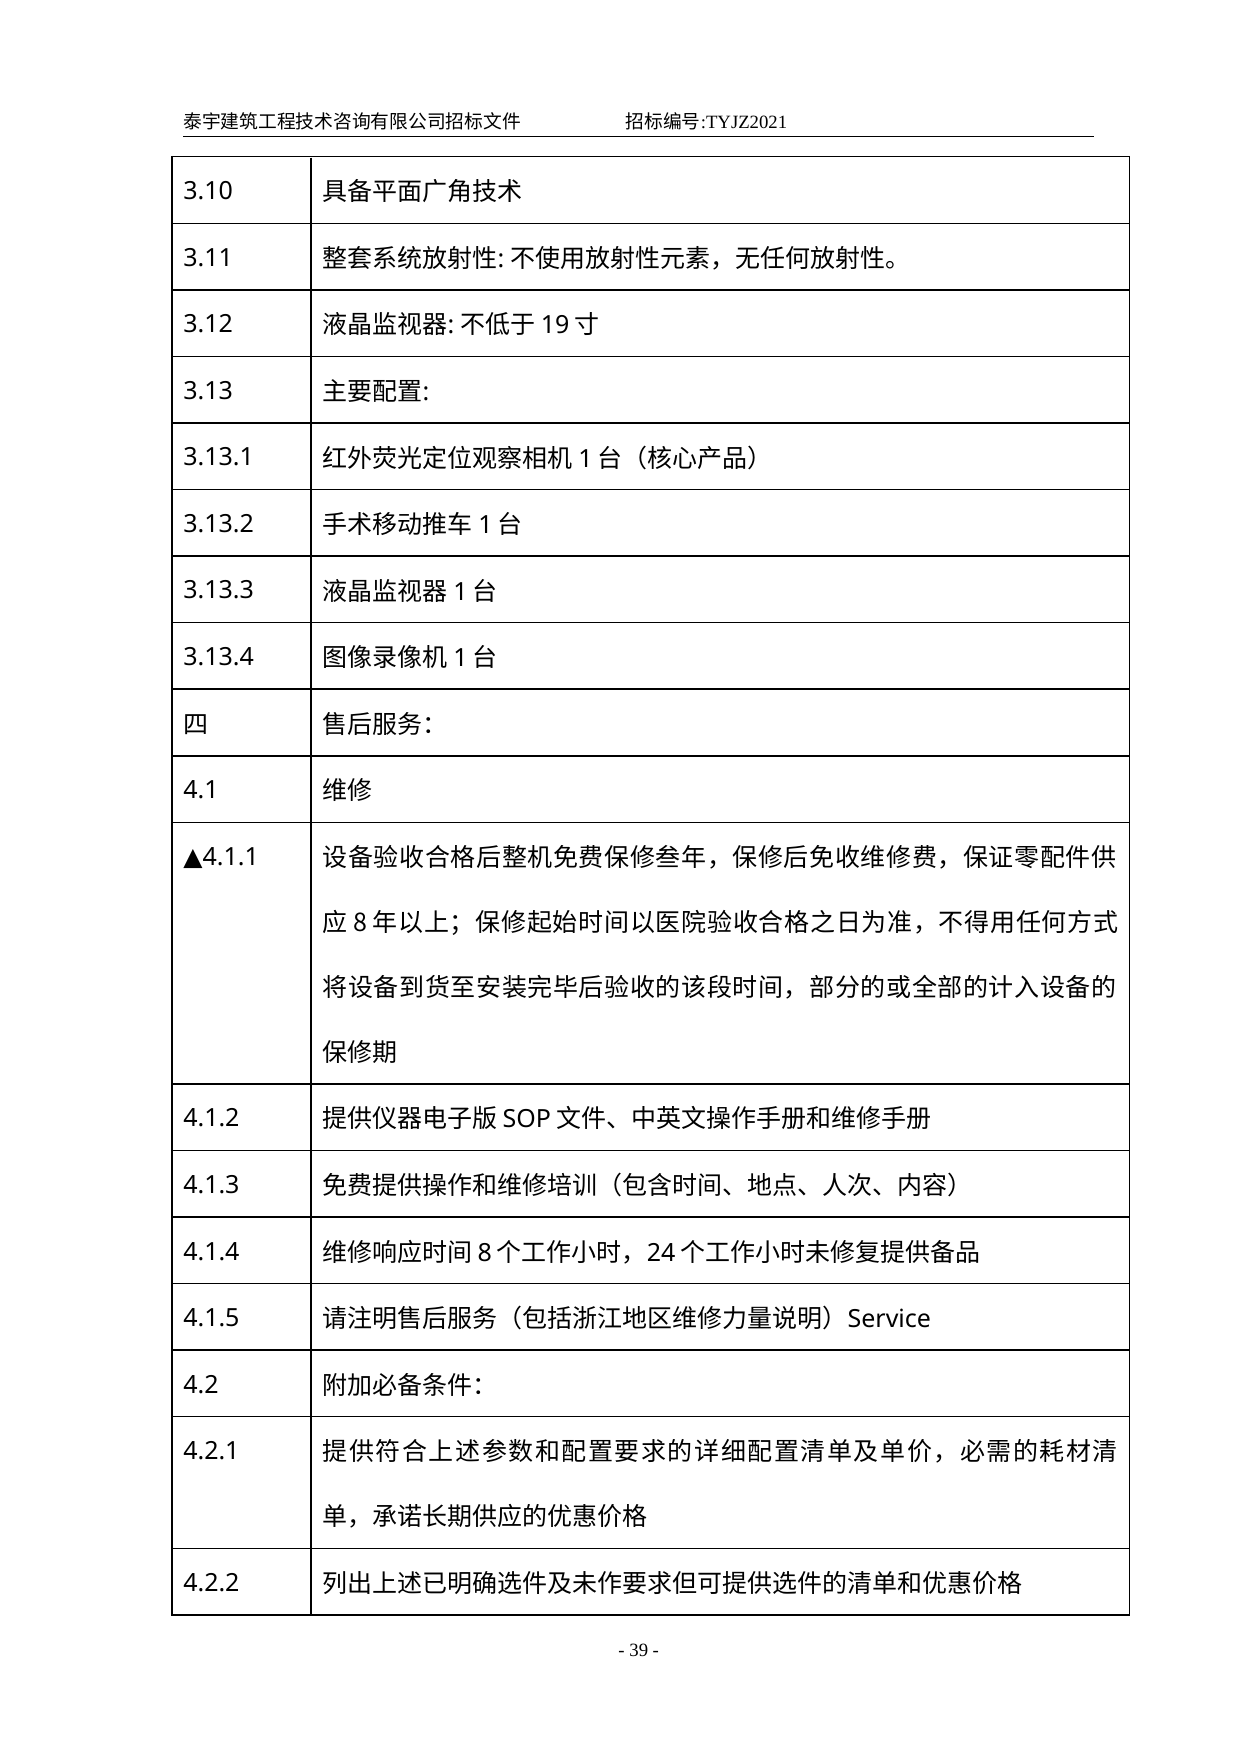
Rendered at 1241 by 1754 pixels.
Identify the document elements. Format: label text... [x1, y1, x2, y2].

table_cell 图像录像机 1台 [312, 623, 1129, 688]
table_cell 手术移动推车 1台 [312, 490, 1129, 555]
table_cell 4.1.4 [173, 1218, 310, 1283]
table_cell 4.1.3 [173, 1151, 310, 1216]
table_cell 液晶监视器: 不低于19寸 [312, 291, 1129, 356]
table_cell 售后服务： [312, 690, 1129, 755]
table_cell 四 [173, 690, 310, 755]
table_cell 4.1 [173, 757, 310, 821]
table_cell 3.13.4 [173, 623, 310, 688]
table_cell 主要配置: [312, 357, 1129, 422]
table_cell 整套系统放射性: 不使用放射性元素，无任何放射性。 [312, 224, 1129, 289]
table_cell 4.2.1 [173, 1417, 310, 1547]
table_cell 3.12 [173, 291, 310, 356]
table_cell 提供仪器电子版SOP文件、中英文操作手册和维修手册 [312, 1085, 1129, 1149]
table_cell 附加必备条件： [312, 1351, 1129, 1416]
table_cell 液晶监视器 1台 [312, 557, 1129, 622]
table_cell 具备平面广角技术 [312, 157, 1129, 222]
table_cell 设备验收合格后整机免费保修叁年，保修后免收维修费，保证零配件供应8年以上；保修起始时间以医院验收合格之日为准，不得用任何方式将设备到货至安装完毕后验收的该段时间，部分的或全部的计入设备的保修期 [312, 823, 1129, 1083]
table_cell 4.2 [173, 1351, 310, 1416]
table_cell 请注明售后服务（包括浙江地区维修力量说明）Service [312, 1284, 1129, 1349]
table_cell ▲4.1.1 [173, 823, 310, 1083]
table_cell 维修响应时间8个工作小时，24个工作小时未修复提供备品 [312, 1218, 1129, 1283]
table_cell 免费提供操作和维修培训（包含时间、地点、人次、内容） [312, 1151, 1129, 1216]
table_cell 提供符合上述参数和配置要求的详细配置清单及单价，必需的耗材清单，承诺长期供应的优惠价格 [312, 1417, 1129, 1547]
table_cell 3.11 [173, 224, 310, 289]
table_cell 4.1.2 [173, 1085, 310, 1149]
table_cell 维修 [312, 757, 1129, 821]
table_cell 4.1.5 [173, 1284, 310, 1349]
table_cell 3.13 [173, 357, 310, 422]
table_cell 红外荧光定位观察相机 1台（核心产品） [312, 424, 1129, 489]
table_cell 3.13.3 [173, 557, 310, 622]
table_cell 3.13.1 [173, 424, 310, 489]
table_cell 4.2.2 [173, 1549, 310, 1614]
table_cell 列出上述已明确选件及未作要求但可提供选件的清单和优惠价格 [312, 1549, 1129, 1614]
table_cell 3.10 [173, 157, 311, 222]
table_cell 3.13.2 [173, 490, 310, 555]
